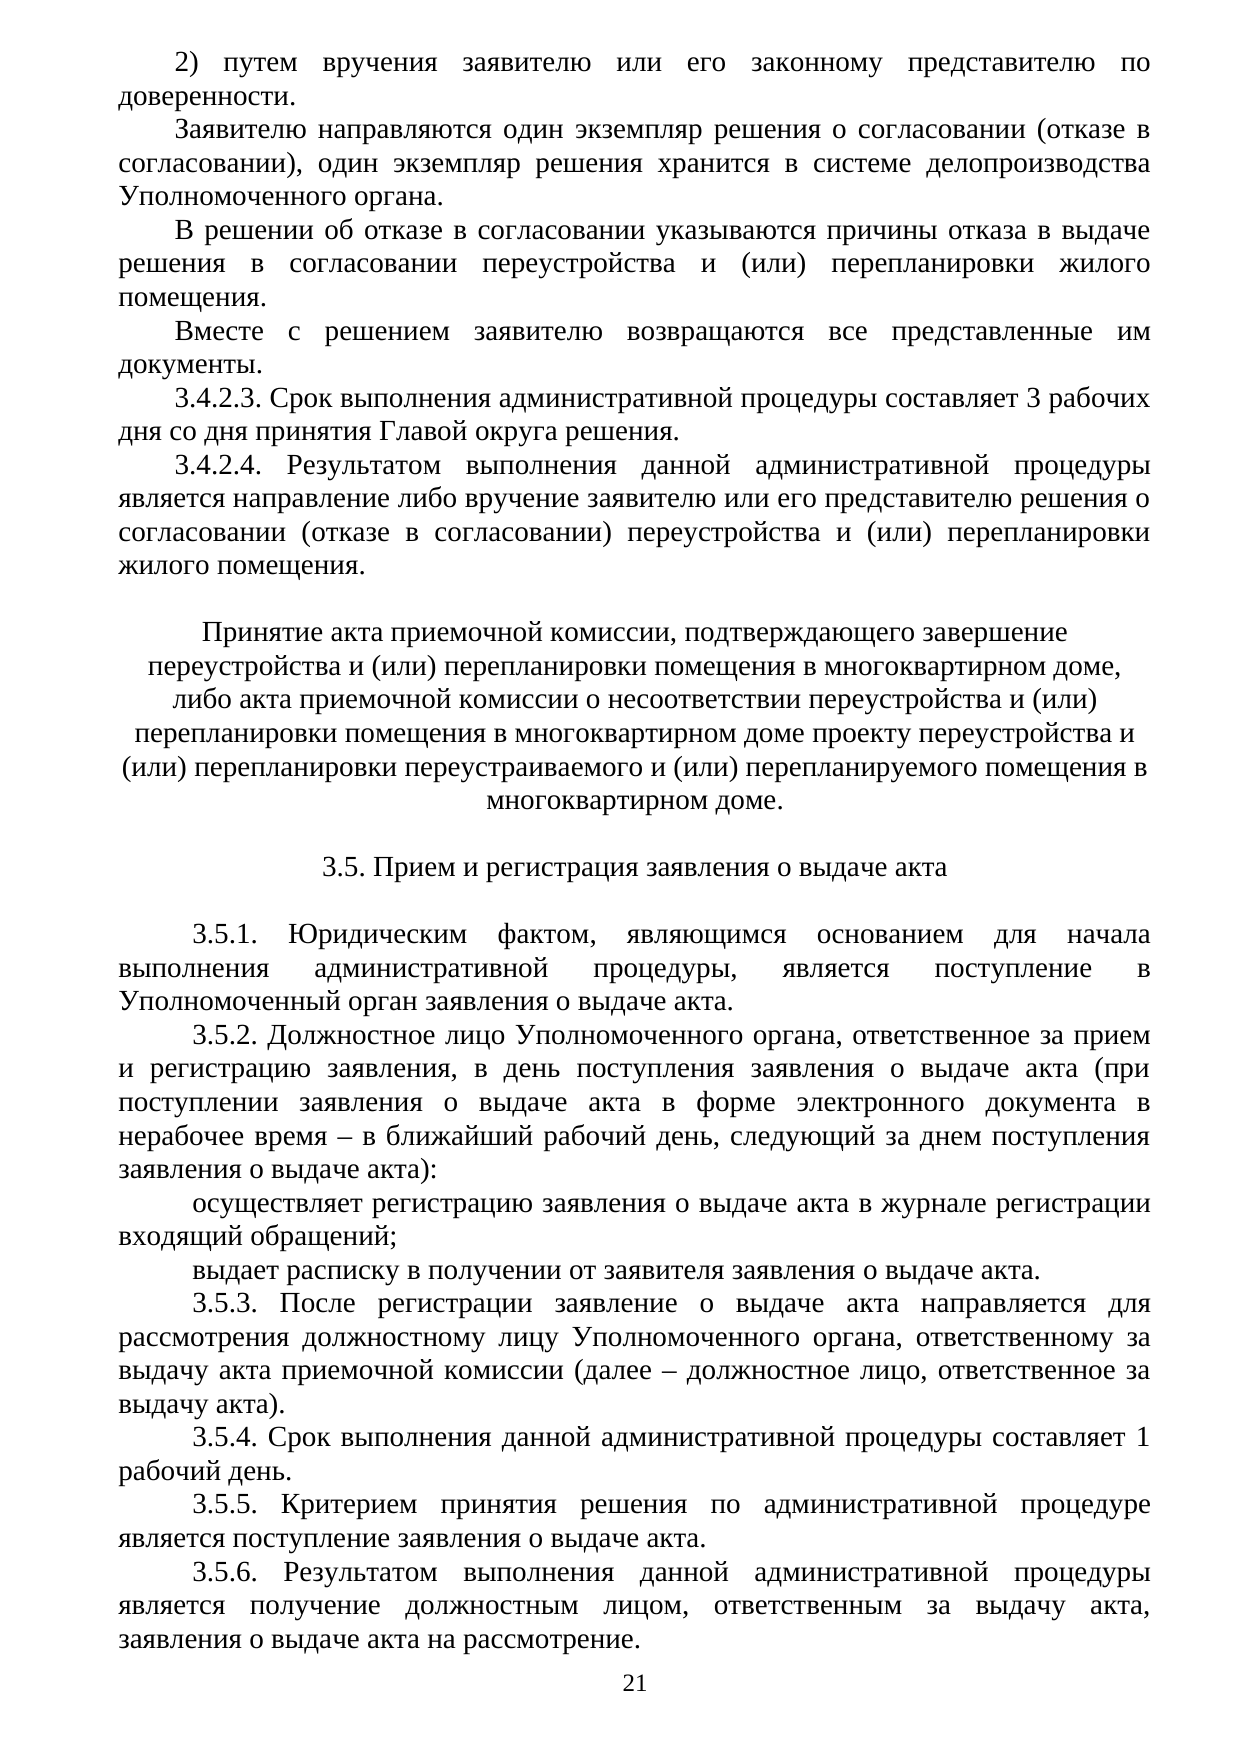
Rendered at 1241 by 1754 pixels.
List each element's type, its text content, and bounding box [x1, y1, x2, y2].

text 3.5.5. Критерием принятия решения по административной процедуре является поступление заявления о выдаче акта. [118, 1487, 1152, 1554]
text 3.5.3. После регистрации заявление о выдаче акта направляется для рассмотрения должностному лицу Уполномоченного органа, ответственному за выдачу акта приемочной комиссии (далее – должностное лицо, ответственное за выдачу акта). [118, 1285, 1152, 1419]
text 3.5.6. Результатом выполнения данной административной процедуры является получение должностным лицом, ответственным за выдачу акта, заявления о выдаче акта на рассмотрение. [118, 1554, 1152, 1654]
text 3.4.2.4. Результатом выполнения данной административной процедуры является направление либо вручение заявителю или его представителю решения о согласовании (отказе в согласовании) переустройства и (или) перепланировки жилого помещения. [118, 447, 1152, 581]
text Заявителю направляются один экземпляр решения о согласовании (отказе в согласовании), один экземпляр решения хранится в системе делопроизводства Уполномоченного органа. [118, 111, 1152, 212]
text Вместе с решением заявителю возвращаются все представленные им документы. [118, 313, 1152, 380]
text 3.4.2.3. Срок выполнения административной процедуры составляет 3 рабочих дня со дня принятия Главой округа решения. [118, 380, 1152, 447]
text 3.5.1. Юридическим фактом, являющимся основанием для начала выполнения административной процедуры, является поступление в Уполномоченный орган заявления о выдаче акта. [118, 916, 1152, 1017]
text 2) путем вручения заявителю или его законному представителю по доверенности. [118, 44, 1152, 111]
text В решении об отказе в согласовании указываются причины отказа в выдаче решения в согласовании переустройства и (или) перепланировки жилого помещения. [118, 212, 1152, 313]
text осуществляет регистрацию заявления о выдаче акта в журнале регистрации входящий обращений; [118, 1185, 1152, 1252]
text Принятие акта приемочной комиссии, подтверждающего завершение переустройства и (или) перепланировки помещения в многоквартирном доме, либо акта приемочной комиссии о несоответствии переустройства и (или) перепланировки помещения в многоквартирном доме проекту переустройства и (или) перепланировки переустраиваемого и (или) перепланируемого помещения в многоквартирном доме. [118, 614, 1152, 816]
text 3.5.2. Должностное лицо Уполномоченного органа, ответственное за прием и регистрацию заявления, в день поступления заявления о выдаче акта (при поступлении заявления о выдаче акта в форме электронного документа в нерабочее время – в ближайший рабочий день, следующий за днем поступления заявления о выдаче акта): [118, 1017, 1152, 1185]
text 3.5. Прием и регистрация заявления о выдаче акта [118, 849, 1152, 883]
text выдает расписку в получении от заявителя заявления о выдаче акта. [118, 1252, 1152, 1285]
text 3.5.4. Срок выполнения данной административной процедуры составляет 1 рабочий день. [118, 1419, 1152, 1487]
